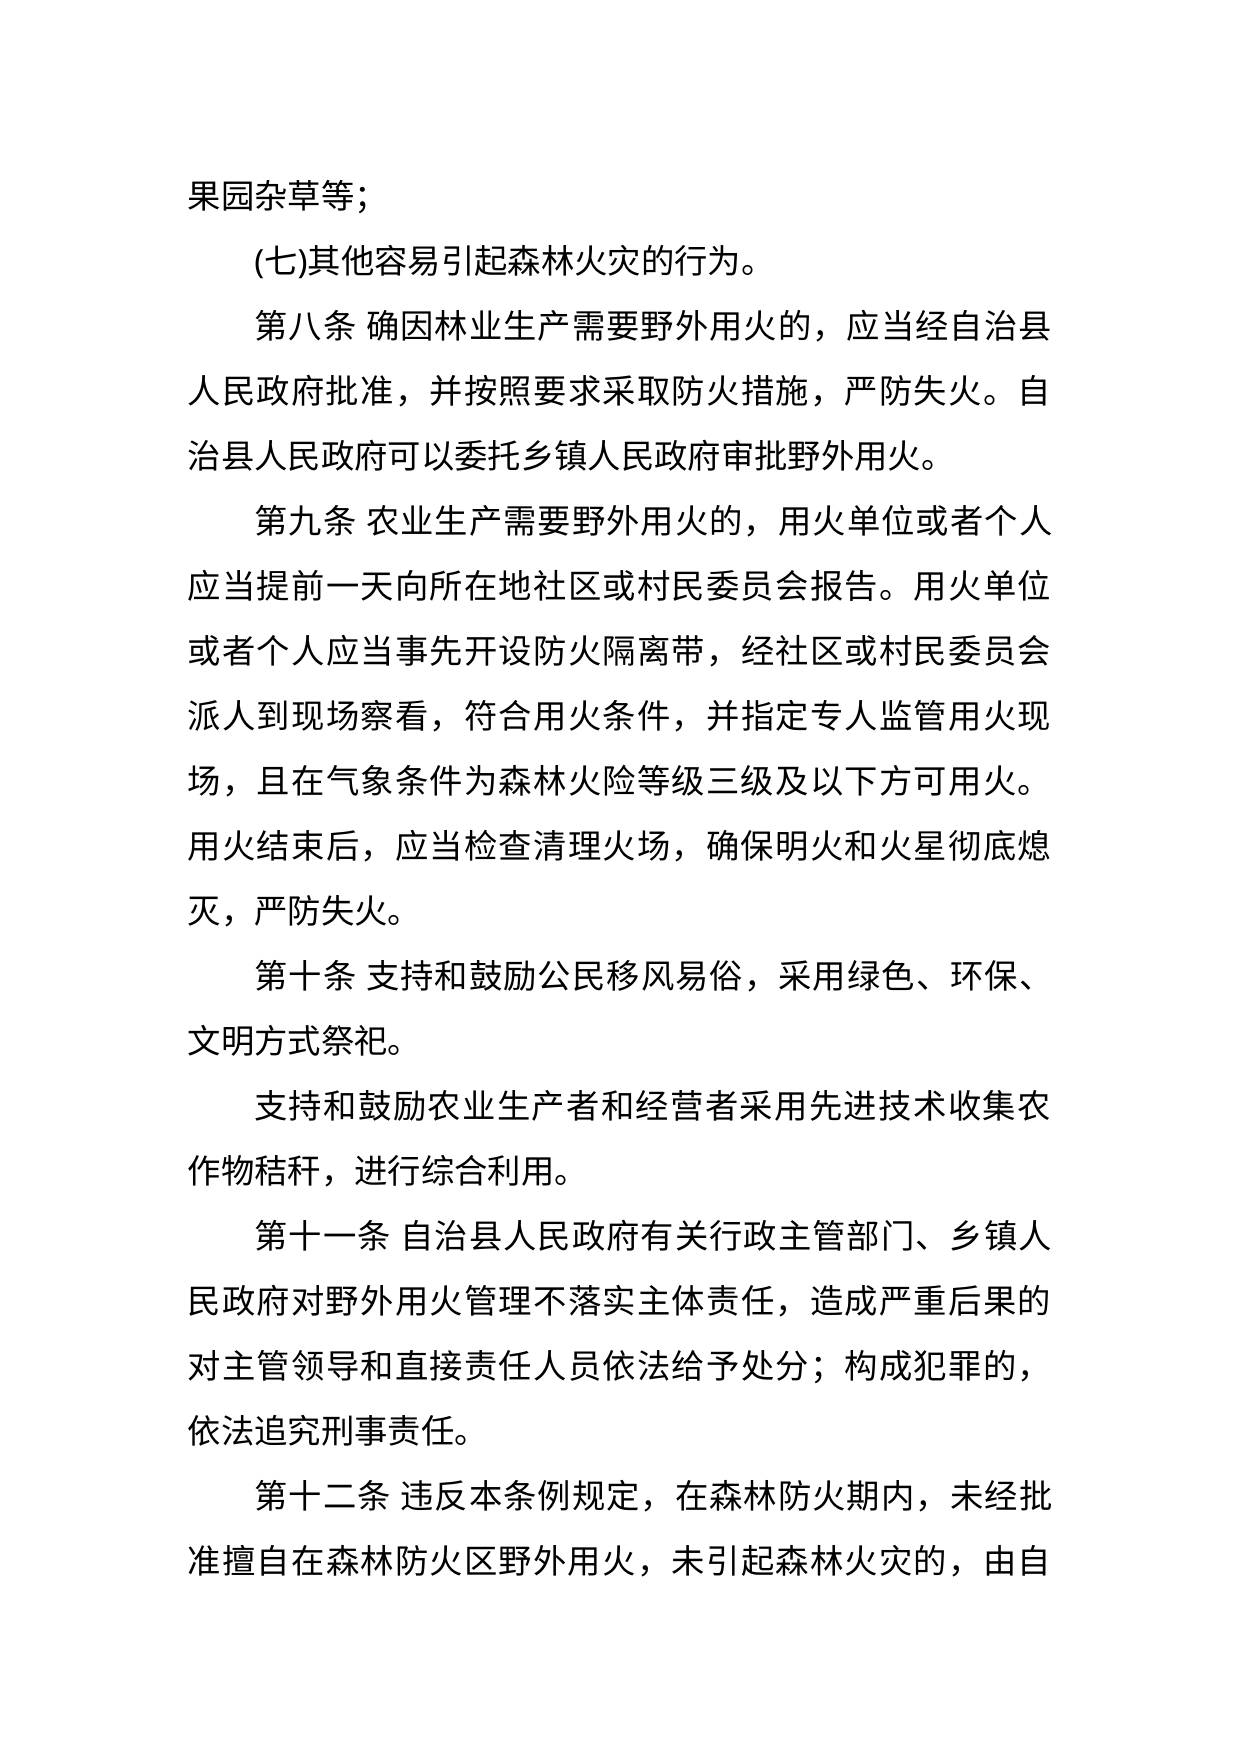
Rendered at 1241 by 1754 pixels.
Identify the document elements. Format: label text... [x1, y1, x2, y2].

text 第十一条 自治县人民政府有关行政主管部门、乡镇人民政府对野外用火管理不落实主体责任，造成严重后果的，对主管领导和直接责任人员依法给予处分；构成犯罪的，依法追究刑事责任。 [187, 1202, 1053, 1462]
text 第九条 农业生产需要野外用火的，用火单位或者个人应当提前一天向所在地社区或村民委员会报告。用火单位或者个人应当事先开设防火隔离带，经社区或村民委员会派人到现场察看，符合用火条件，并指定专人监管用火现场，且在气象条件为森林火险等级三级及以下方可用火。用火结束后，应当检查清理火场，确保明火和火星彻底熄灭，严防失火。 [187, 487, 1053, 942]
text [187, 1462, 1053, 1592]
text (七)其他容易引起森林火灾的行为。 [187, 227, 1053, 292]
text 第八条 确因林业生产需要野外用火的，应当经自治县人民政府批准，并按照要求采取防火措施，严防失火。自治县人民政府可以委托乡镇人民政府审批野外用火。 [187, 292, 1053, 487]
text 支持和鼓励农业生产者和经营者采用先进技术收集农作物秸秆，进行综合利用。 [187, 1072, 1053, 1202]
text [187, 162, 1053, 227]
text 第十条 支持和鼓励公民移风易俗，采用绿色、环保、文明方式祭祀。 [187, 942, 1053, 1072]
